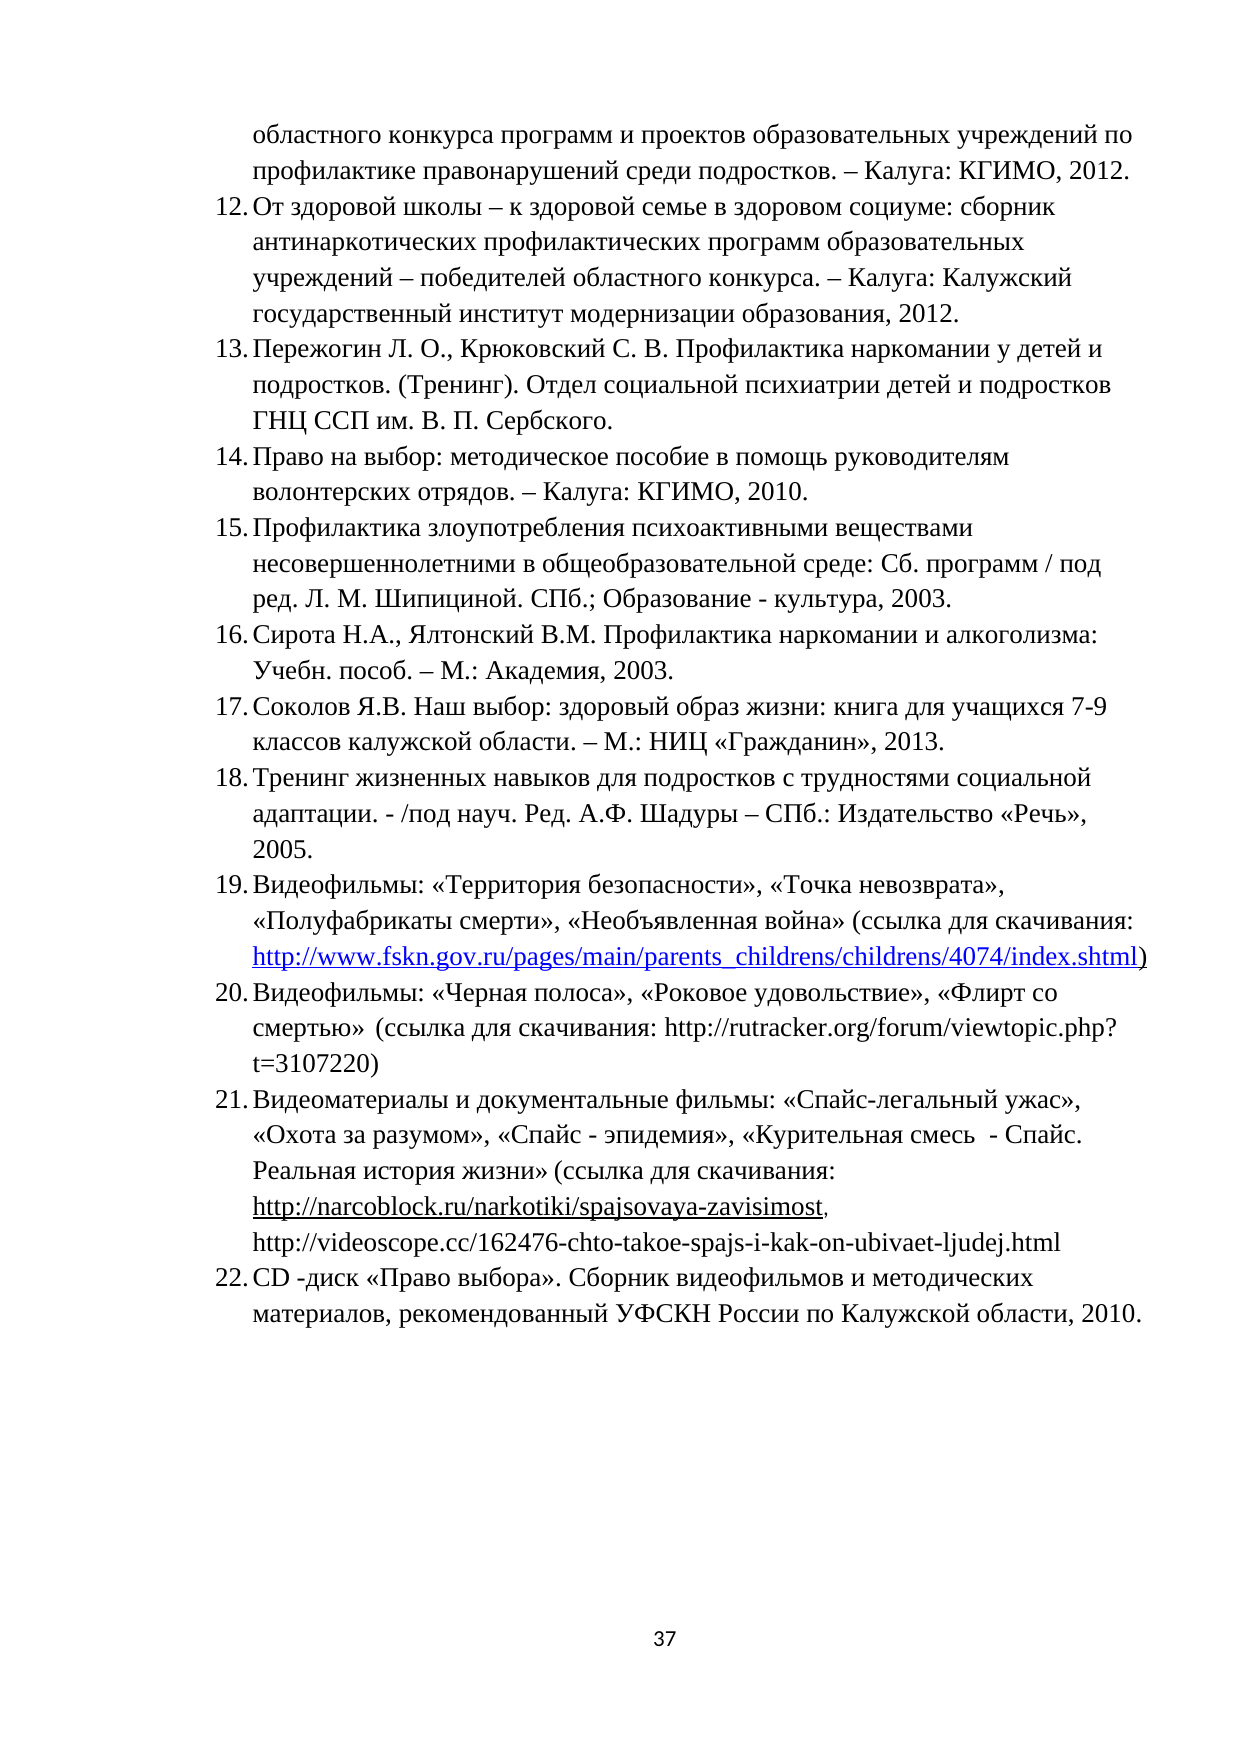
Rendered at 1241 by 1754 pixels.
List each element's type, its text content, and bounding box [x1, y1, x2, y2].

list Профилактика злоупотребления психоактивными веществами несовершеннолетними в общеобразовательной среде: Сб. программ / под ред. Л. М. Шипициной. СПб.; Образование - культура, 2003. [215, 511, 1152, 614]
list Видеофильмы: «Территория безопасности», «Точка невозврата», «Полуфабрикаты смерти», «Необъявленная война» (ссылка для скачивания: http://www.fskn.gov.ru/pages/main/parents_childrens/childrens/4074/index.shtml) [215, 868, 1152, 971]
list Пережогин Л. О., Крюковский С. В. Профилактика наркомании у детей и подростков. (Тренинг). Отдел социальной психиатрии детей и подростков ГНЦ ССП им. В. П. Сербского. [215, 332, 1152, 435]
list Тренинг жизненных навыков для подростков с трудностями социальной адаптации. - /под науч. Ред. А.Ф. Шадуры – СПб.: Издательство «Речь», 2005. [215, 761, 1152, 864]
list Соколов Я.В. Наш выбор: здоровый образ жизни: книга для учащихся 7-9 классов калужской области. – М.: НИЦ «Гражданин», 2013. [215, 690, 1152, 757]
list От здоровой школы – к здоровой семье в здоровом социуме: сборник антинаркотических профилактических программ образовательных учреждений – победителей областного конкурса. – Калуга: Калужский государственный институт модернизации образования, 2012. [215, 189, 1152, 328]
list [215, 118, 1152, 185]
list Сирота Н.А., Ялтонский В.М. Профилактика наркомании и алкоголизма: Учебн. пособ. – М.: Академия, 2003. [215, 618, 1152, 685]
list Право на выбор: методическое пособие в помощь руководителям волонтерских отрядов. – Калуга: КГИМО, 2010. [215, 440, 1152, 507]
list Видеоматериалы и документальные фильмы: «Спайс-легальный ужас», «Охота за разумом», «Спайс - эпидемия», «Курительная смесь - Спайс. Реальная история жизни» (ссылка для скачивания: http://narcoblock.ru/narkotiki/spajsovaya-zavisimost, http://videoscope.cc/162476-chto-takoe-spajs-i-kak-on-ubivaet-ljudej.html [215, 1083, 1152, 1257]
list CD -диск «Право выбора». Сборник видеофильмов и методических материалов, рекомендованный УФСКН России по Калужской области, 2010. [215, 1261, 1152, 1328]
list Видеофильмы: «Черная полоса», «Роковое удовольствие», «Флирт со смертью» (ссылка для скачивания: http://rutracker.org/forum/viewtopic.php?t=3107220) [215, 976, 1152, 1078]
